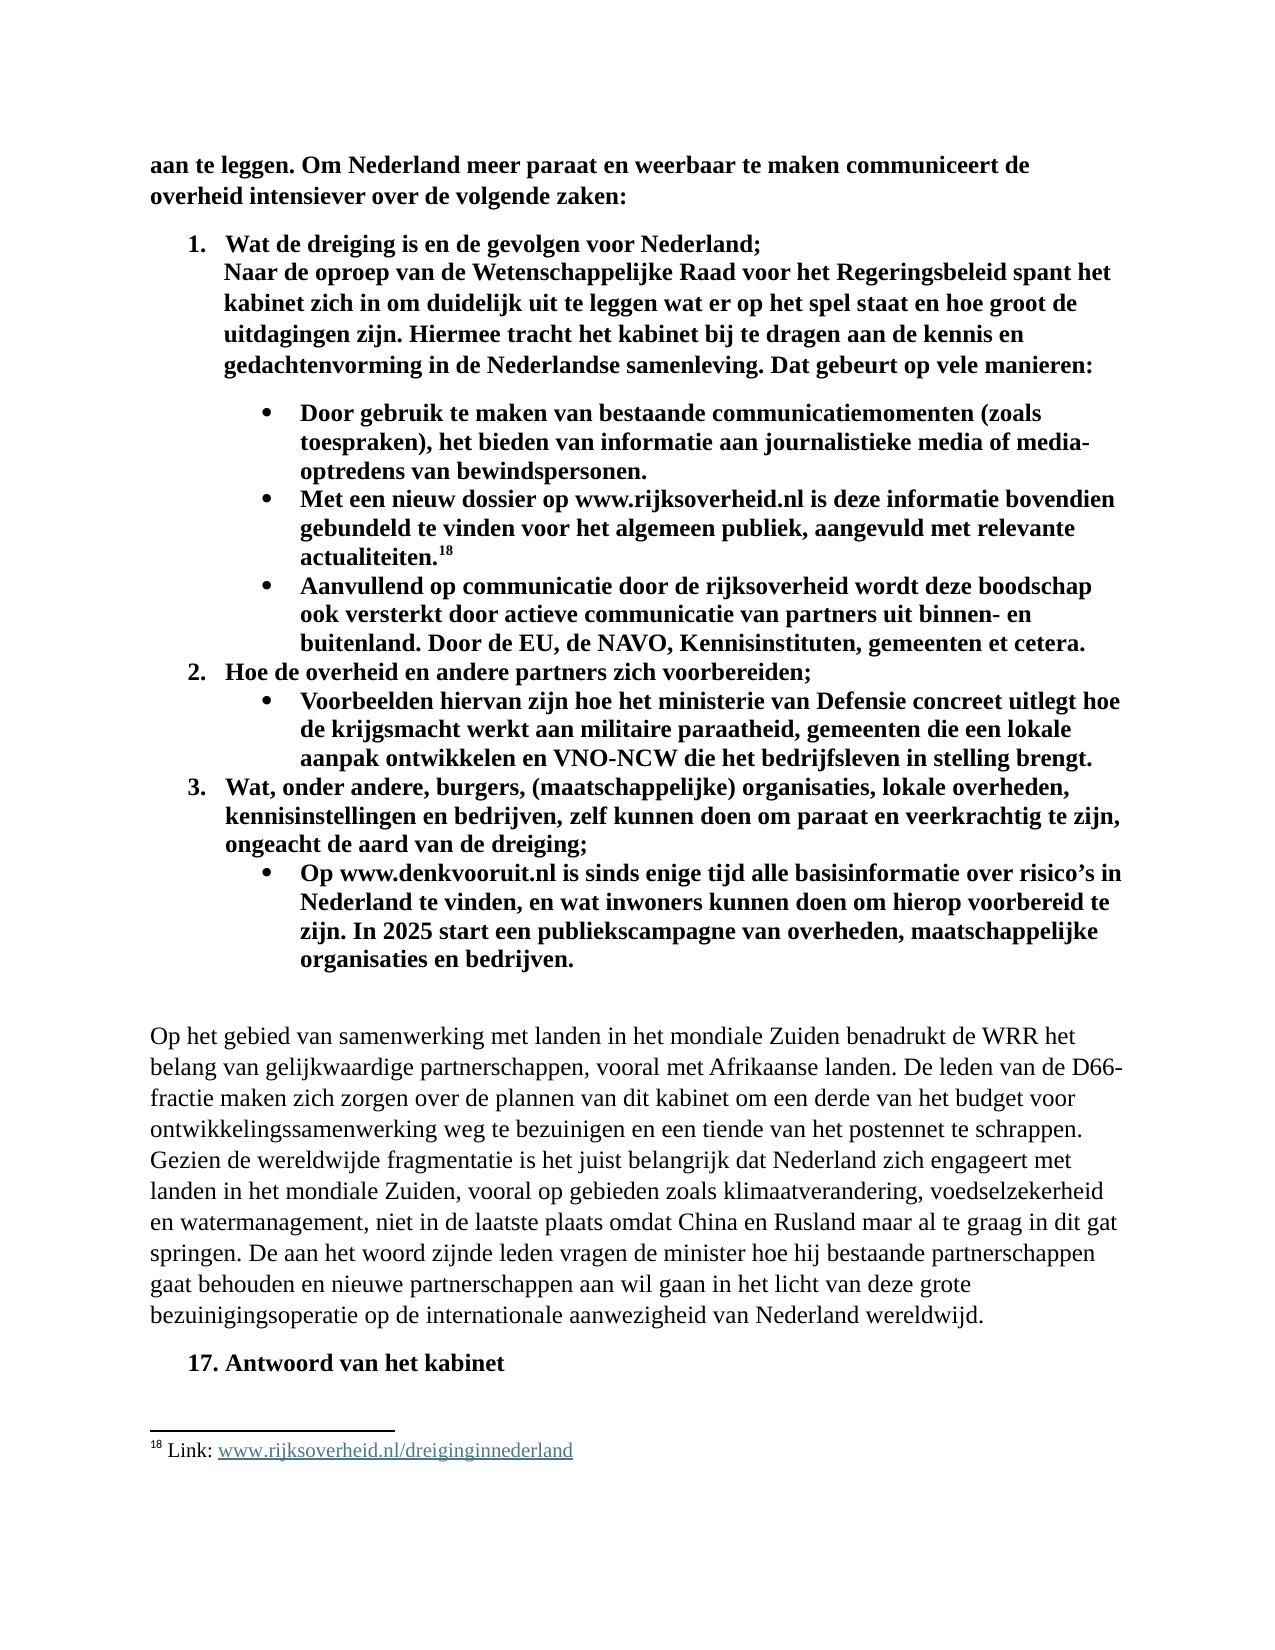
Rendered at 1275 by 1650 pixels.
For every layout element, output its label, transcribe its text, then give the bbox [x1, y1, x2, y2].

list Hoe de overheid en andere partners zich voorbereiden; [187, 657, 1125, 686]
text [150, 150, 1125, 210]
list Antwoord van het kabinet [187, 1348, 1125, 1377]
list Wat, onder andere, burgers, (maatschappelijke) organisaties, lokale overheden, kennisinstellingen en bedrijven, zelf kunnen doen om paraat en veerkrachtig te zijn, ongeacht de aard van de dreiging; [187, 772, 1125, 858]
list Voorbeelden hiervan zijn hoe het ministerie van Defensie concreet uitlegt hoe de krijgsmacht werkt aan militaire paraatheid, gemeenten die een lokale aanpak ontwikkelen en VNO-NCW die het bedrijfsleven in stelling brengt. [262, 686, 1125, 772]
list Met een nieuw dossier op www.rijksoverheid.nl is deze informatie bovendien gebundeld te vinden voor het algemeen publiek, aangevuld met relevante actualiteiten. [262, 484, 1125, 571]
text Op het gebied van samenwerking met landen in het mondiale Zuiden benadrukt de WRR het belang van gelijkwaardige partnerschappen, vooral met Afrikaanse landen. De leden van de D66-fractie maken zich zorgen over de plannen van dit kabinet om een derde van het budget voor ontwikkelingssamenwerking weg te bezuinigen en een tiende van het postennet te schrappen. Gezien de wereldwijde fragmentatie is het juist belangrijk dat Nederland zich engageert met landen in het mondiale Zuiden, vooral op gebieden zoals klimaatverandering, voedselzekerheid en watermanagement, niet in de laatste plaats omdat China en Rusland maar al te graag in dit gat springen. De aan het woord zijnde leden vragen de minister hoe hij bestaande partnerschappen gaat behouden en nieuwe partnerschappen aan wil gaan in het licht van deze grote bezuinigingsoperatie op de internationale aanwezigheid van Nederland wereldwijd. [150, 1021, 1125, 1329]
list Op www.denkvooruit.nl is sinds enige tijd alle basisinformatie over risico’s in Nederland te vinden, en wat inwoners kunnen doen om hierop voorbereid te zijn. In 2025 start een publiekscampagne van overheden, maatschappelijke organisaties en bedrijven. [262, 858, 1125, 973]
text Naar de oproep van de Wetenschappelijke Raad voor het Regeringsbeleid spant het kabinet zich in om duidelijk uit te leggen wat er op het spel staat en hoe groot de uitdagingen zijn. Hiermee tracht het kabinet bij te dragen aan de kennis en gedachtenvorming in de Nederlandse samenleving. Dat gebeurt op vele manieren: [224, 257, 1125, 379]
list Aanvullend op communicatie door de rijksoverheid wordt deze boodschap ook versterkt door actieve communicatie van partners uit binnen- en buitenland. Door de EU, de NAVO, Kennisinstituten, gemeenten et cetera. [262, 571, 1125, 657]
list Wat de dreiging is en de gevolgen voor Nederland; [187, 229, 1125, 257]
list Door gebruik te maken van bestaande communicatiemomenten (zoals toespraken), het bieden van informatie aan journalistieke media of media-optredens van bewindspersonen. [262, 398, 1125, 484]
